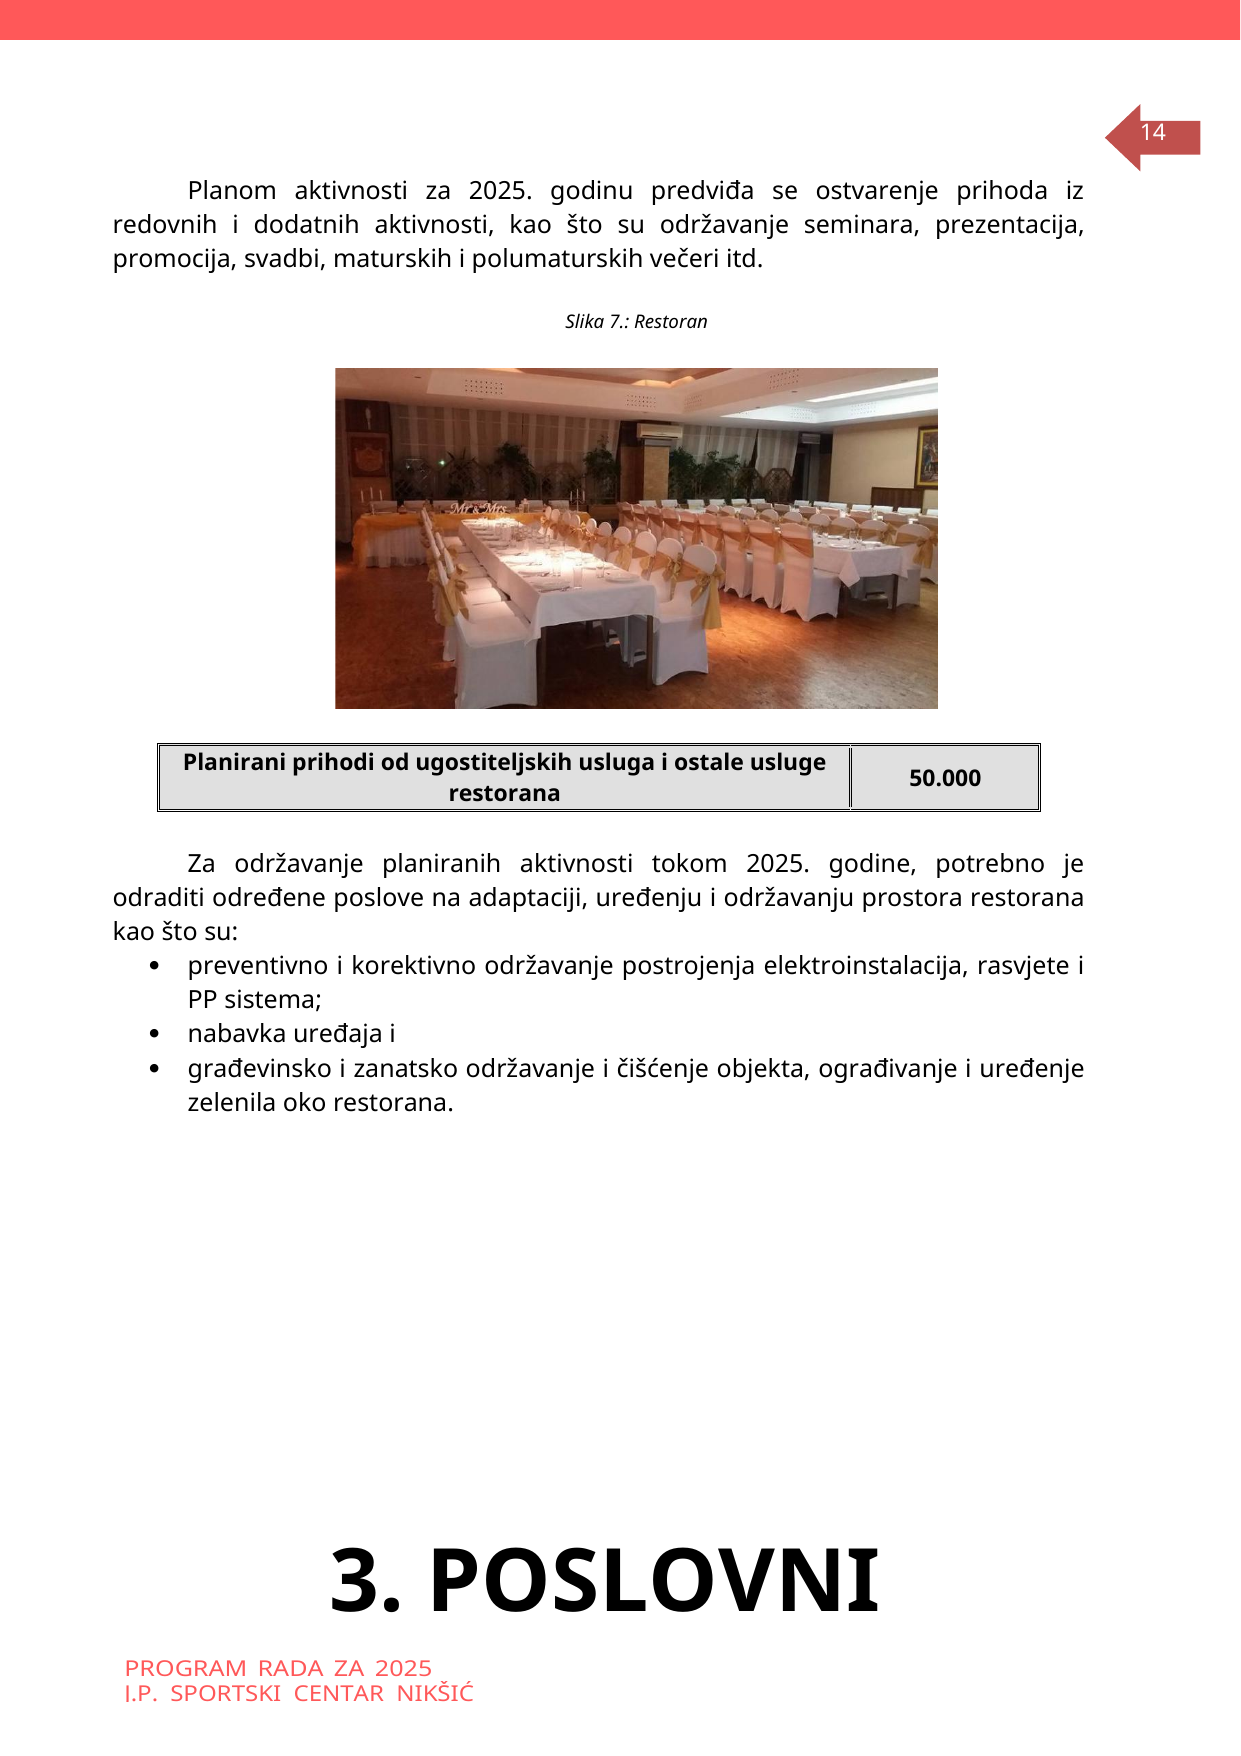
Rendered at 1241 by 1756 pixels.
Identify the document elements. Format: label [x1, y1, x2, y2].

table_header [101, 104, 1097, 1637]
picture [335, 368, 938, 709]
